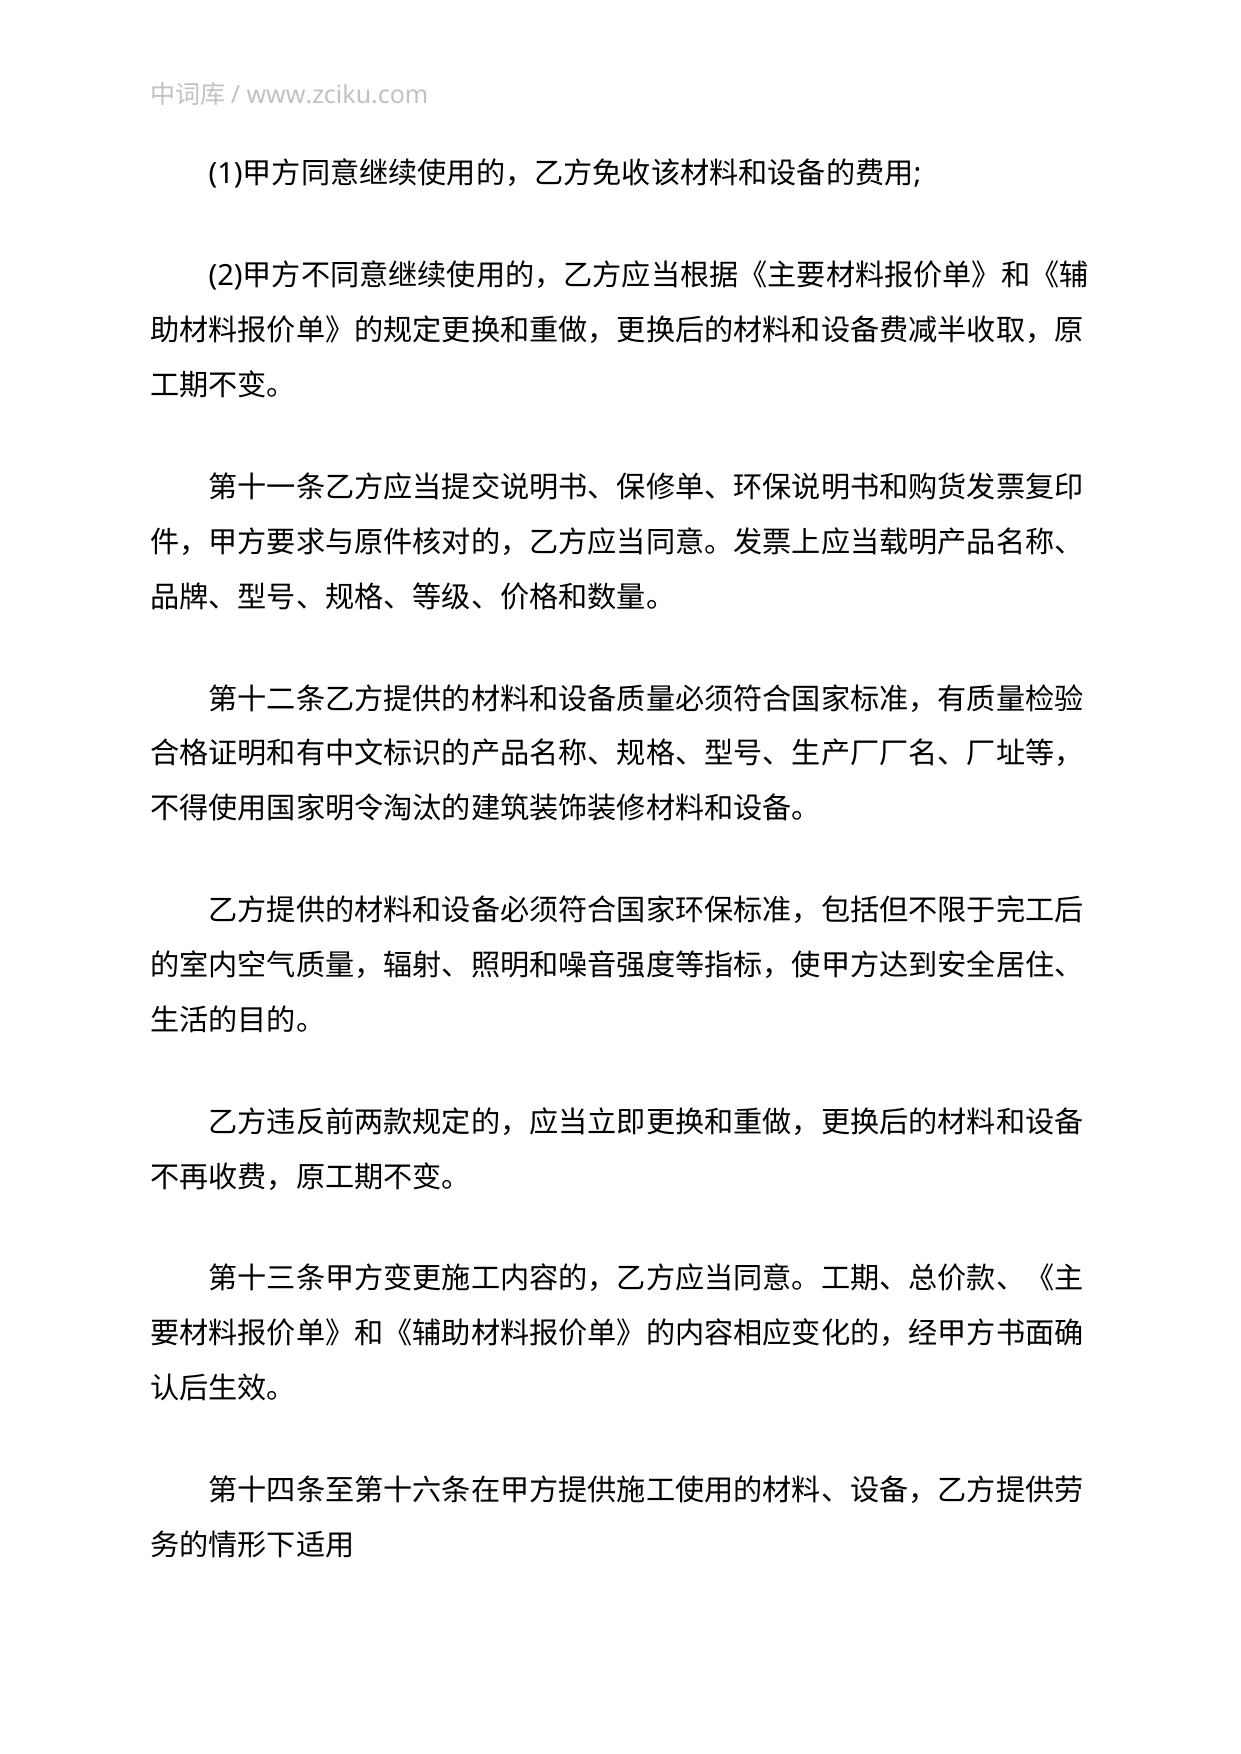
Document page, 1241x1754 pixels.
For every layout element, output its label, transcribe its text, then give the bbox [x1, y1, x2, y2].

text (1)甲方同意继续使用的，乙方免收该材料和设备的费用; [150, 150, 1090, 192]
text 乙方违反前两款规定的，应当立即更换和重做，更换后的材料和设备不再收费，原工期不变。 [150, 1098, 1090, 1196]
text 第十一条乙方应当提交说明书、保修单、环保说明书和购货发票复印件，甲方要求与原件核对的，乙方应当同意。发票上应当载明产品名称、品牌、型号、规格、等级、价格和数量。 [150, 464, 1090, 616]
text 乙方提供的材料和设备必须符合国家环保标准，包括但不限于完工后的室内空气质量，辐射、照明和噪音强度等指标，使甲方达到安全居住、生活的目的。 [150, 887, 1090, 1039]
text 第十四条至第十六条在甲方提供施工使用的材料、设备，乙方提供劳务的情形下适用 [150, 1467, 1090, 1564]
text 第十三条甲方变更施工内容的，乙方应当同意。工期、总价款、《主要材料报价单》和《辅助材料报价单》的内容相应变化的，经甲方书面确认后生效。 [150, 1255, 1090, 1407]
text 第十二条乙方提供的材料和设备质量必须符合国家标准，有质量检验合格证明和有中文标识的产品名称、规格、型号、生产厂厂名、厂址等，不得使用国家明令淘汰的建筑装饰装修材料和设备。 [150, 675, 1090, 827]
text (2)甲方不同意继续使用的，乙方应当根据《主要材料报价单》和《辅助材料报价单》的规定更换和重做，更换后的材料和设备费减半收取，原工期不变。 [150, 252, 1090, 404]
